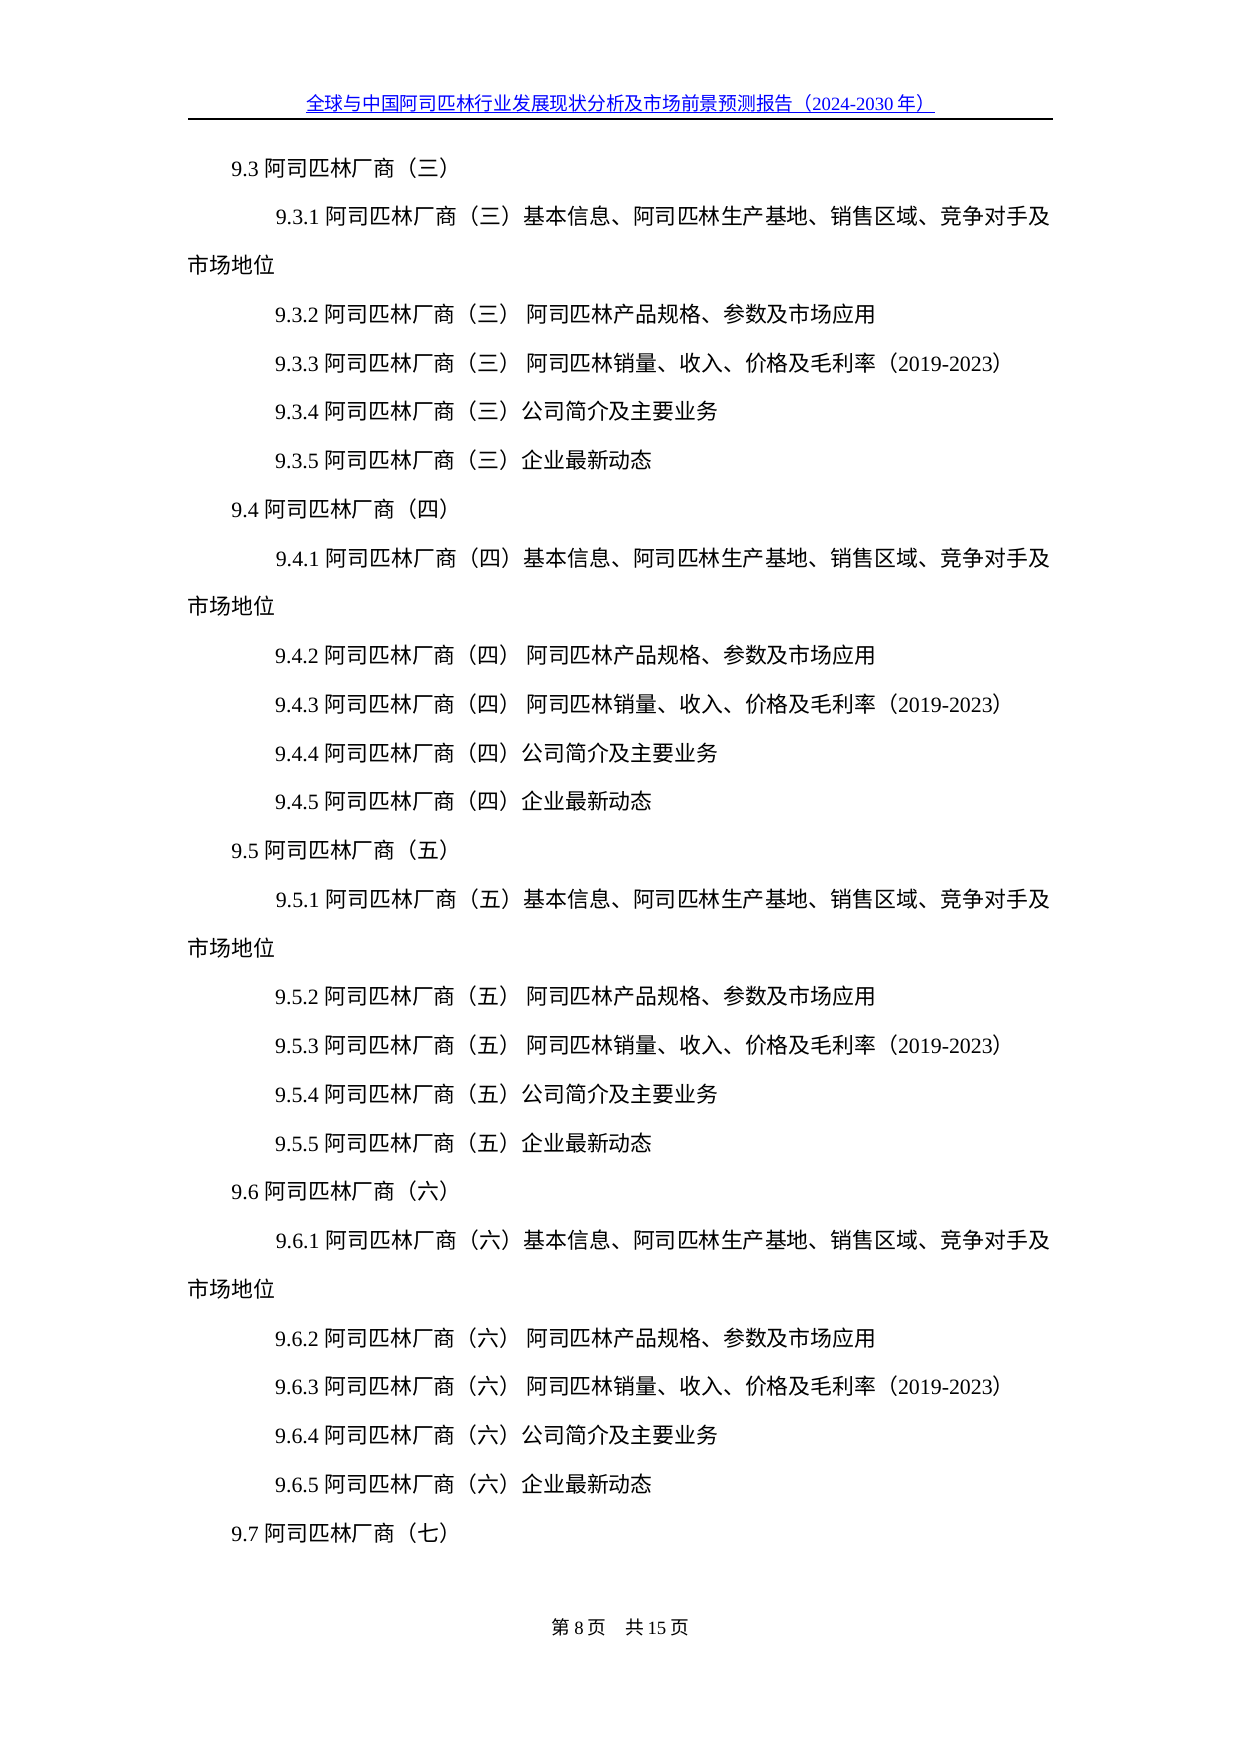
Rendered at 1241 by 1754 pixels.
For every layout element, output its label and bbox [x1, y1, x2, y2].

text [187, 150, 1053, 1548]
